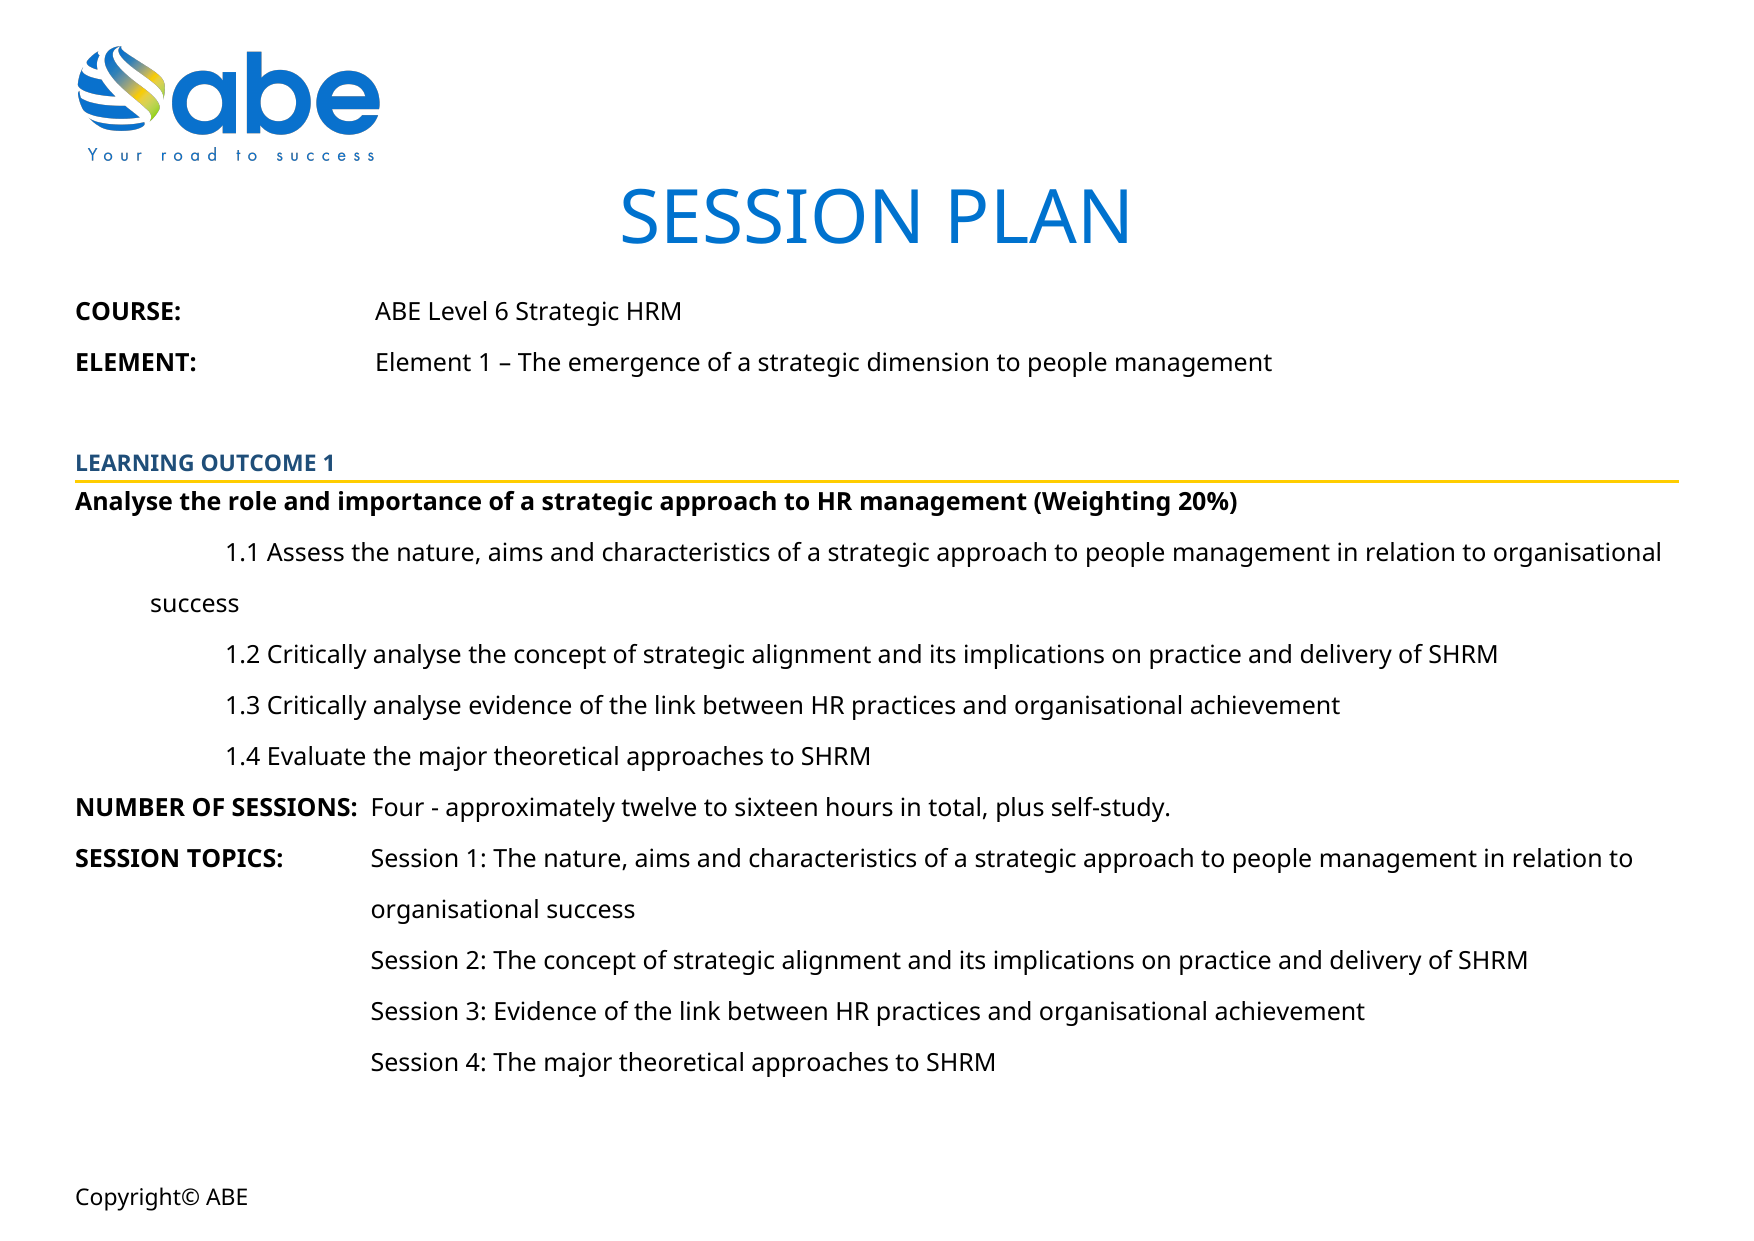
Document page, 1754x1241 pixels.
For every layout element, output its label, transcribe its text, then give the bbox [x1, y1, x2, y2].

text 1.4 Evaluate the major theoretical approaches to SHRM [150, 738, 1679, 773]
text SESSION TOPICS: Session 1: The nature, aims and characteristics of a strategic approach to people management in relation to organisational success Session 2: The concept of strategic alignment and its implications on practice and delivery of SHRM [75, 841, 1679, 977]
text Session 4: The major theoretical approaches to SHRM [370, 1045, 1679, 1079]
text Session 3: Evidence of the link between HR practices and organisational achievement [75, 994, 1679, 1028]
text Analyse the role and importance of a strategic approach to HR management (Weighting 20%) [75, 483, 1679, 517]
picture [75, 44, 383, 164]
text 1.1 Assess the nature, aims and characteristics of a strategic approach to people management in relation to organisational success [150, 534, 1679, 619]
text 1.3 Critically analyse evidence of the link between HR practices and organisational achievement [150, 687, 1679, 722]
text ELEMENT: Element 1 – The emergence of a strategic dimension to people management [75, 345, 1679, 379]
text COURSE: ABE Level 6 Strategic HRM [75, 294, 1679, 328]
subtitle LEARNING OUTCOME 1 [75, 447, 1679, 480]
text NUMBER OF SESSIONS: Four - approximately twelve to sixteen hours in total, plus self-study. [75, 789, 1679, 824]
subtitle SESSION PLAN [75, 163, 1679, 265]
text 1.2 Critically analyse the concept of strategic alignment and its implications on practice and delivery of SHRM [150, 636, 1679, 671]
